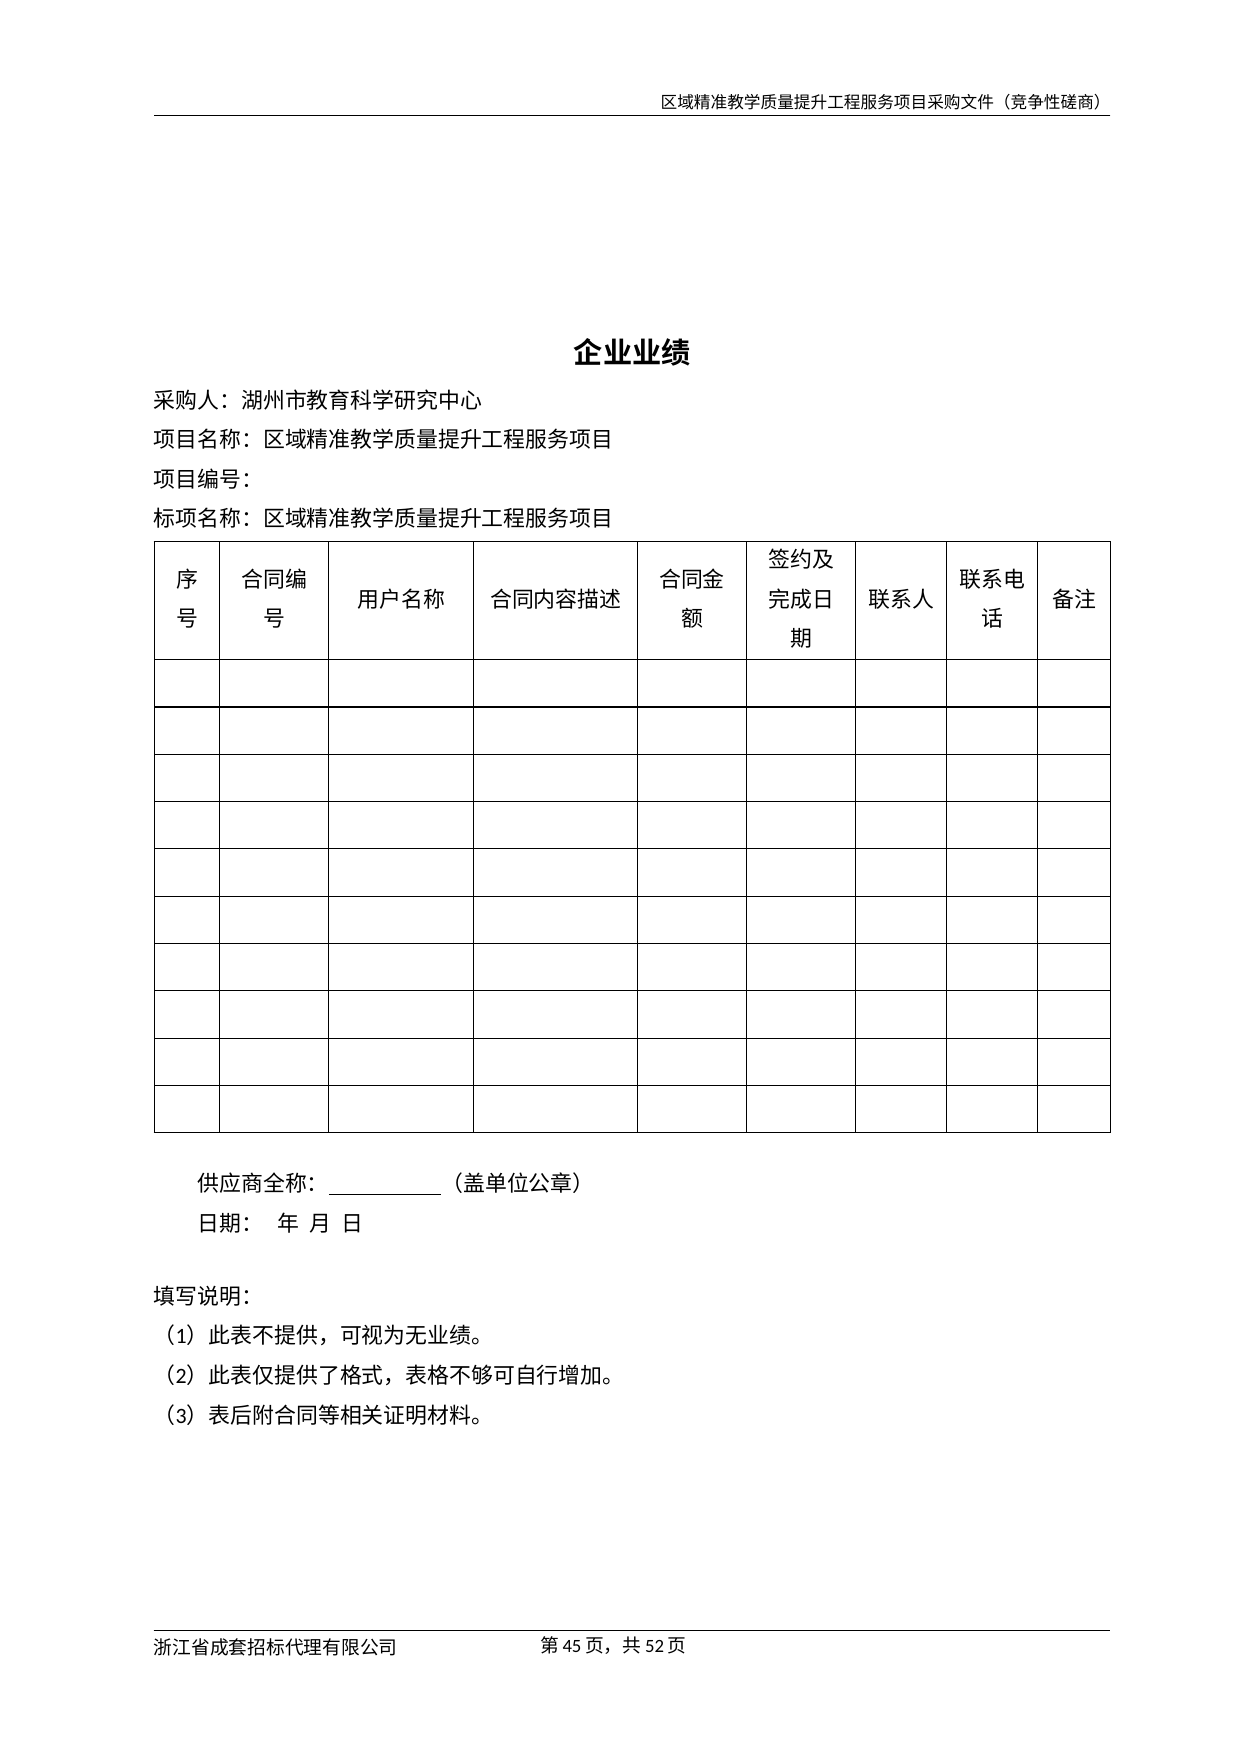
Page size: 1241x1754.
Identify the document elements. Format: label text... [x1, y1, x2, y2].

table_cell [747, 708, 855, 754]
table_header 用户名称 [329, 542, 473, 659]
table_cell [155, 1086, 219, 1132]
table_cell [747, 1086, 855, 1132]
table_cell [474, 849, 637, 896]
table_cell [329, 755, 473, 801]
text （2）此表仅提供了格式，表格不够可自行增加。 [153, 1358, 1110, 1390]
table_cell [947, 802, 1037, 848]
table_cell [155, 944, 219, 990]
table_header 合同内容描述 [474, 542, 637, 659]
table_cell [474, 944, 637, 990]
table_cell [155, 755, 219, 801]
table_cell [747, 1039, 855, 1085]
table_cell [856, 1086, 946, 1132]
table_cell [220, 660, 328, 706]
table_cell [638, 897, 746, 943]
table_cell [329, 802, 473, 848]
table_cell [638, 660, 746, 706]
table_cell [1038, 849, 1110, 896]
table_header 备注 [1038, 542, 1110, 659]
table_cell [638, 944, 746, 990]
table_cell [947, 755, 1037, 801]
table_cell [856, 1039, 946, 1085]
table_header 合同编号 [220, 542, 328, 659]
table_cell [747, 802, 855, 848]
table_cell [474, 991, 637, 1037]
table_cell [856, 660, 946, 706]
text 标项名称：区域精准教学质量提升工程服务项目 [153, 501, 1110, 533]
table_cell [1038, 708, 1110, 754]
table_cell [155, 991, 219, 1037]
table_cell [947, 1039, 1037, 1085]
text （3）表后附合同等相关证明材料。 [153, 1398, 1110, 1429]
table_cell [329, 660, 473, 706]
table_cell [856, 897, 946, 943]
table_cell [1038, 897, 1110, 943]
table_header 序号 [155, 542, 219, 659]
text 供应商全称： （盖单位公章） [153, 1166, 1110, 1198]
table_cell [329, 991, 473, 1037]
table_cell [1038, 802, 1110, 848]
table_cell [474, 1039, 637, 1085]
table_cell [1038, 755, 1110, 801]
table_cell [155, 897, 219, 943]
table_cell [856, 944, 946, 990]
table_cell [1038, 944, 1110, 990]
table_cell [1038, 1039, 1110, 1085]
table_cell [638, 708, 746, 754]
table_cell [155, 849, 219, 896]
table_cell [329, 1086, 473, 1132]
table_cell [747, 944, 855, 990]
text 项目名称：区域精准教学质量提升工程服务项目 [153, 422, 1110, 454]
table_cell [638, 1039, 746, 1085]
table_cell [220, 897, 328, 943]
table_cell [638, 849, 746, 896]
text 日期： 年 月 日 [153, 1206, 1110, 1238]
table_cell [329, 944, 473, 990]
text 采购人：湖州市教育科学研究中心 [153, 383, 1110, 414]
table_header 联系人 [856, 542, 946, 659]
text 企业业绩 [153, 330, 1110, 372]
text 填写说明： [153, 1279, 1110, 1311]
table_cell [329, 1039, 473, 1085]
table_cell [947, 1086, 1037, 1132]
table_cell [220, 708, 328, 754]
table_cell [155, 802, 219, 848]
table_cell [747, 849, 855, 896]
table_cell [747, 660, 855, 706]
table_cell [1038, 991, 1110, 1037]
table_cell [220, 1086, 328, 1132]
table_cell [474, 897, 637, 943]
text （1）此表不提供，可视为无业绩。 [153, 1318, 1110, 1350]
table_cell [155, 708, 219, 754]
table_cell [220, 1039, 328, 1085]
table_cell [474, 660, 637, 706]
table_cell [947, 708, 1037, 754]
table_cell [947, 849, 1037, 896]
table_cell [155, 660, 219, 706]
table_cell [220, 991, 328, 1037]
table_cell [220, 755, 328, 801]
table_cell [474, 1086, 637, 1132]
table_cell [1038, 1086, 1110, 1132]
table_cell [638, 755, 746, 801]
table_cell [329, 897, 473, 943]
table_cell [220, 849, 328, 896]
table_cell [747, 897, 855, 943]
table_cell [329, 708, 473, 754]
table_cell [947, 660, 1037, 706]
table_cell [747, 991, 855, 1037]
table_header 合同金额 [638, 542, 746, 659]
table_cell [856, 755, 946, 801]
table_cell [947, 897, 1037, 943]
table_header 签约及完成日期 [747, 542, 855, 659]
table_cell [220, 944, 328, 990]
table_cell [856, 802, 946, 848]
table_cell [947, 944, 1037, 990]
table_cell [947, 991, 1037, 1037]
table_cell [856, 991, 946, 1037]
table_cell [474, 802, 637, 848]
table_cell [638, 991, 746, 1037]
table_cell [638, 802, 746, 848]
table_cell [747, 755, 855, 801]
table_cell [474, 708, 637, 754]
table_cell [474, 755, 637, 801]
text 项目编号： [153, 462, 1110, 493]
table_cell [638, 1086, 746, 1132]
table_cell [1038, 660, 1110, 706]
table_cell [329, 849, 473, 896]
table_cell [155, 1039, 219, 1085]
table_cell [856, 849, 946, 896]
table_header 联系电话 [947, 542, 1037, 659]
table_cell [856, 708, 946, 754]
table_cell [220, 802, 328, 848]
